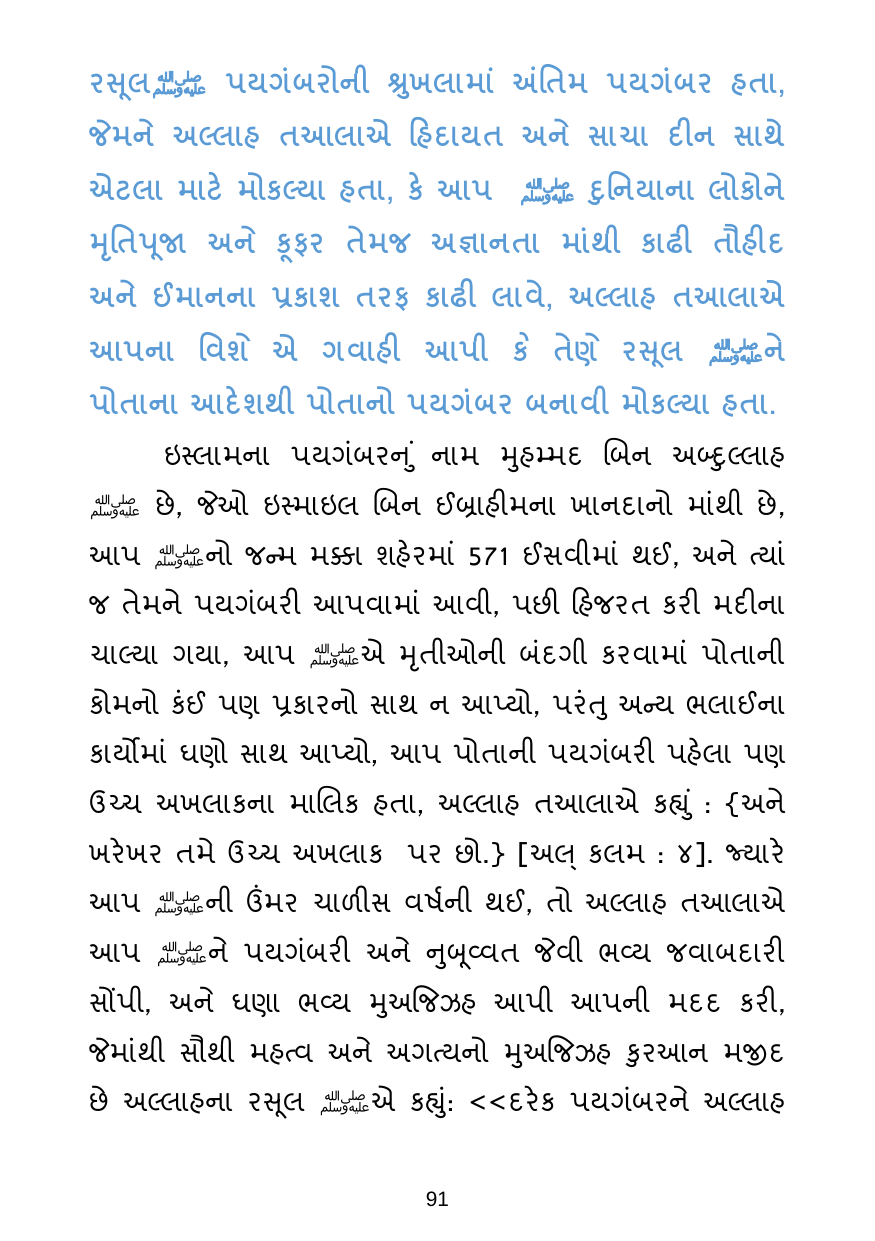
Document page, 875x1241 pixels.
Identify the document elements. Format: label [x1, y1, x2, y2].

text [89, 434, 785, 1129]
subtitle [89, 59, 785, 434]
